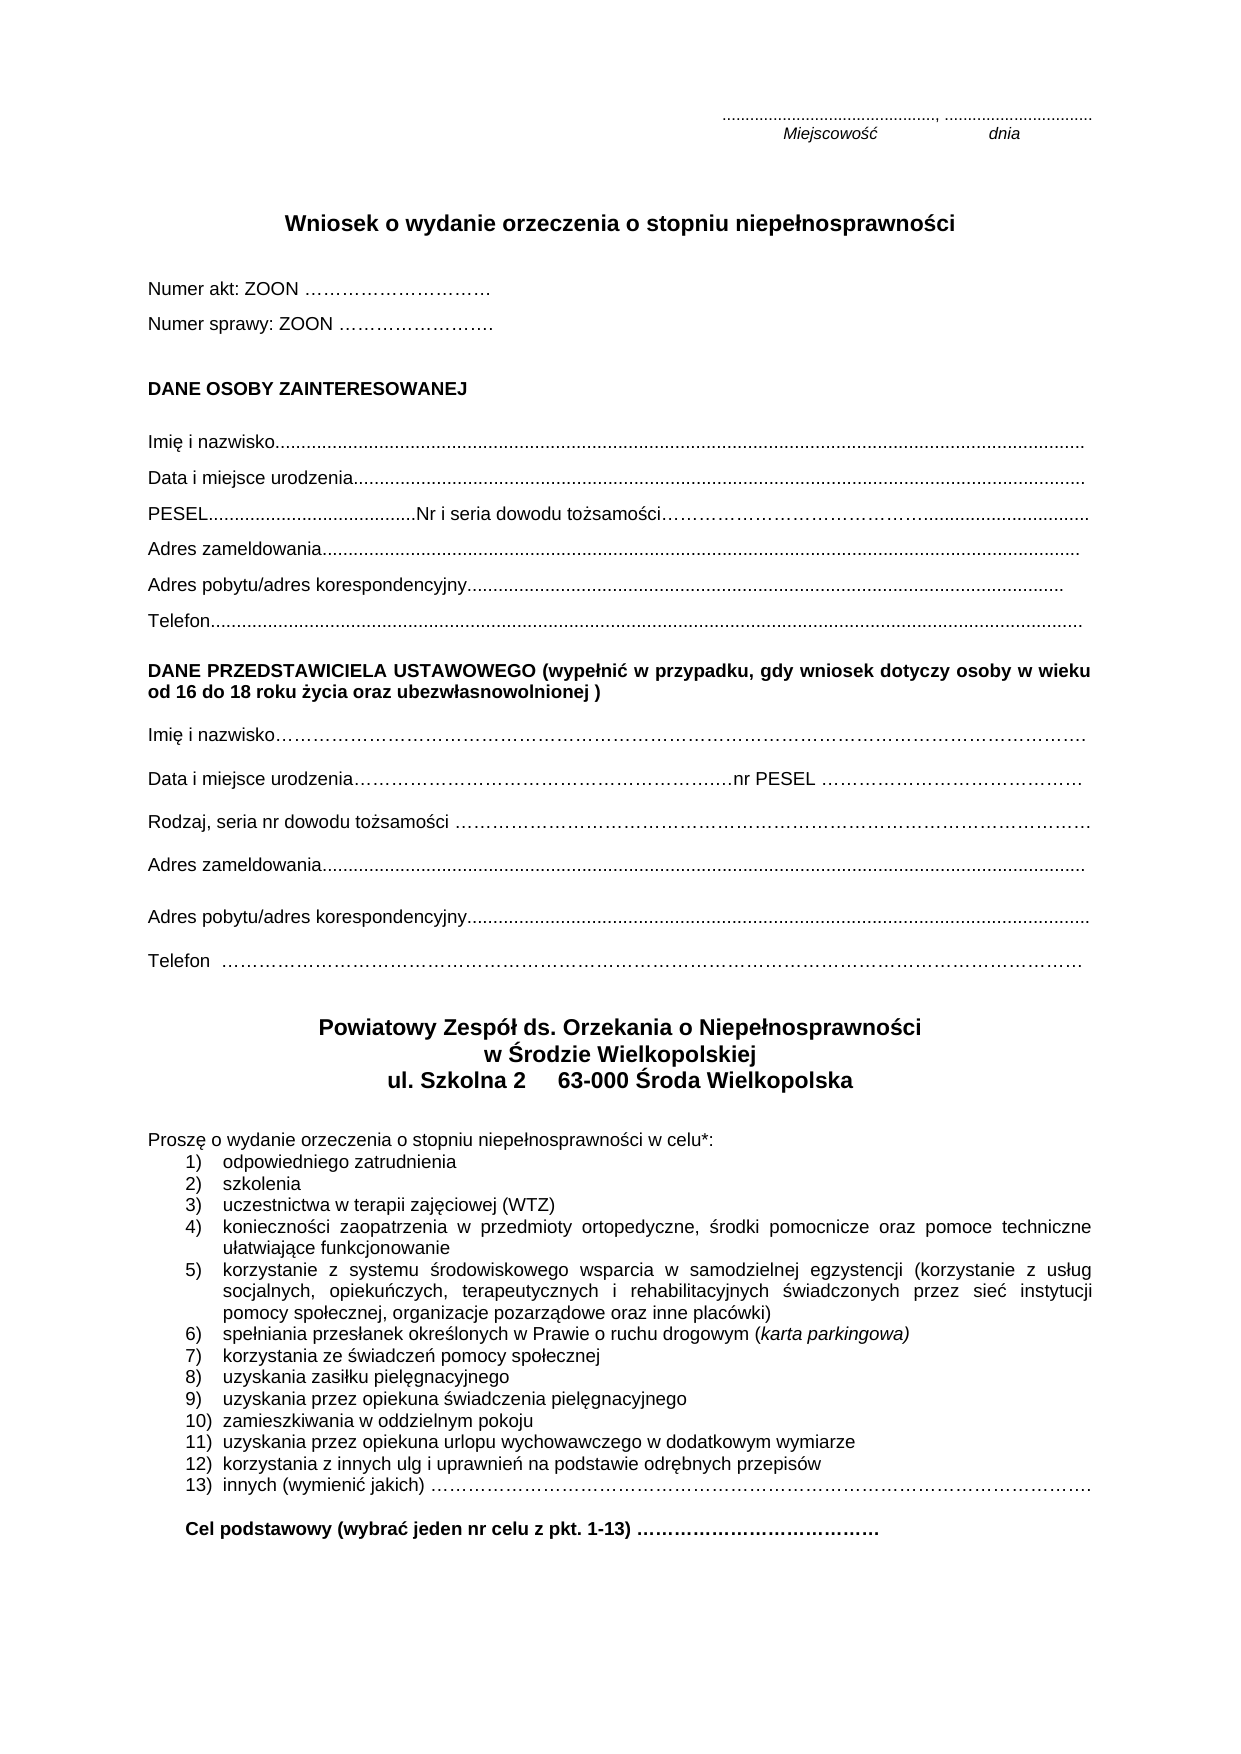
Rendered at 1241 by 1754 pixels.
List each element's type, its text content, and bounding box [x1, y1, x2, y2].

text Rodzaj, seria nr dowodu tożsamości ………………………………………………………………………………………… [148, 810, 1092, 832]
text Data i miejsce urodzenia………………………………………………….…nr PESEL …………………………………… [148, 767, 1092, 789]
text Cel podstawowy (wybrać jeden nr celu z pkt. 1-13) ………………………………… [185, 1517, 1092, 1539]
list korzystanie z systemu środowiskowego wsparcia w samodzielnej egzystencji (korzystanie z usług socjalnych, opiekuńczych, terapeutycznych i rehabilitacyjnych świadczonych przez sieć instytucji pomocy społecznej, organizacje pozarządowe oraz inne placówki) [185, 1258, 1092, 1323]
list odpowiedniego zatrudnienia [185, 1151, 1092, 1172]
text Powiatowy Zespół ds. Orzekania o Niepełnosprawności [148, 1014, 1092, 1041]
text Numer akt: ZOON ………………………… [148, 277, 1092, 299]
list uczestnictwa w terapii zajęciowej (WTZ) [185, 1194, 1092, 1215]
text w Środzie Wielkopolskiej [148, 1041, 1092, 1067]
text Imię i nazwisko............................................................................................................................................................ [148, 431, 1092, 452]
list uzyskania przez opiekuna świadczenia pielęgnacyjnego [185, 1388, 1092, 1409]
list uzyskania przez opiekuna urlopu wychowawczego w dodatkowym wymiarze [185, 1431, 1092, 1453]
list spełniania przesłanek określonych w Prawie o ruchu drogowym (karta parkingowa) [185, 1323, 1092, 1345]
list innych (wymienić jakich) ……………………………………………………………………………………………. [185, 1474, 1092, 1496]
text Proszę o wydanie orzeczenia o stopniu niepełnosprawności w celu*: [148, 1129, 1092, 1151]
text Telefon ………………………………………………………………………………………………………………………… [148, 949, 1092, 971]
text Numer sprawy: ZOON ……………………. [148, 313, 1092, 335]
text Adres pobytu/adres korespondencyjny........................................................................................................................ [148, 906, 1092, 928]
list korzystania z innych ulg i uprawnień na podstawie odrębnych przepisów [185, 1453, 1092, 1474]
text .............................................., ................................ [148, 105, 1092, 124]
list zamieszkiwania w oddzielnym pokoju [185, 1409, 1092, 1431]
text PESEL........................................Nr i seria dowodu tożsamości……………………………………................................ [148, 502, 1092, 524]
text Miejscowość dnia [148, 124, 1092, 143]
list szkolenia [185, 1172, 1092, 1194]
text DANE PRZEDSTAWICIELA USTAWOWEGO (wypełnić w przypadku, gdy wniosek dotyczy osoby w wieku od 16 do 18 roku życia oraz ubezwłasnowolnionej ) [148, 659, 1092, 703]
text DANE OSOBY ZAINTERESOWANEJ [148, 378, 1092, 399]
text Data i miejsce urodzenia............................................................................................................................................. [148, 467, 1092, 488]
text Adres zameldowania.................................................................................................................................................. [148, 538, 1092, 560]
text Telefon........................................................................................................................................................................ [148, 610, 1092, 631]
text Adres zameldowania................................................................................................................................................... [148, 853, 1092, 875]
text ul. Szkolna 2 63-000 Środa Wielkopolska [148, 1067, 1092, 1093]
list konieczności zaopatrzenia w przedmioty ortopedyczne, środki pomocnicze oraz pomoce techniczne ułatwiające funkcjonowanie [185, 1215, 1092, 1258]
list korzystania ze świadczeń pomocy społecznej [185, 1345, 1092, 1366]
text Adres pobytu/adres korespondencyjny................................................................................................................... [148, 574, 1092, 596]
text Imię i nazwisko…………………………………………………………………………………………………………………. [148, 724, 1092, 746]
text Wniosek o wydanie orzeczenia o stopniu niepełnosprawności [148, 210, 1092, 237]
list uzyskania zasiłku pielęgnacyjnego [185, 1366, 1092, 1388]
